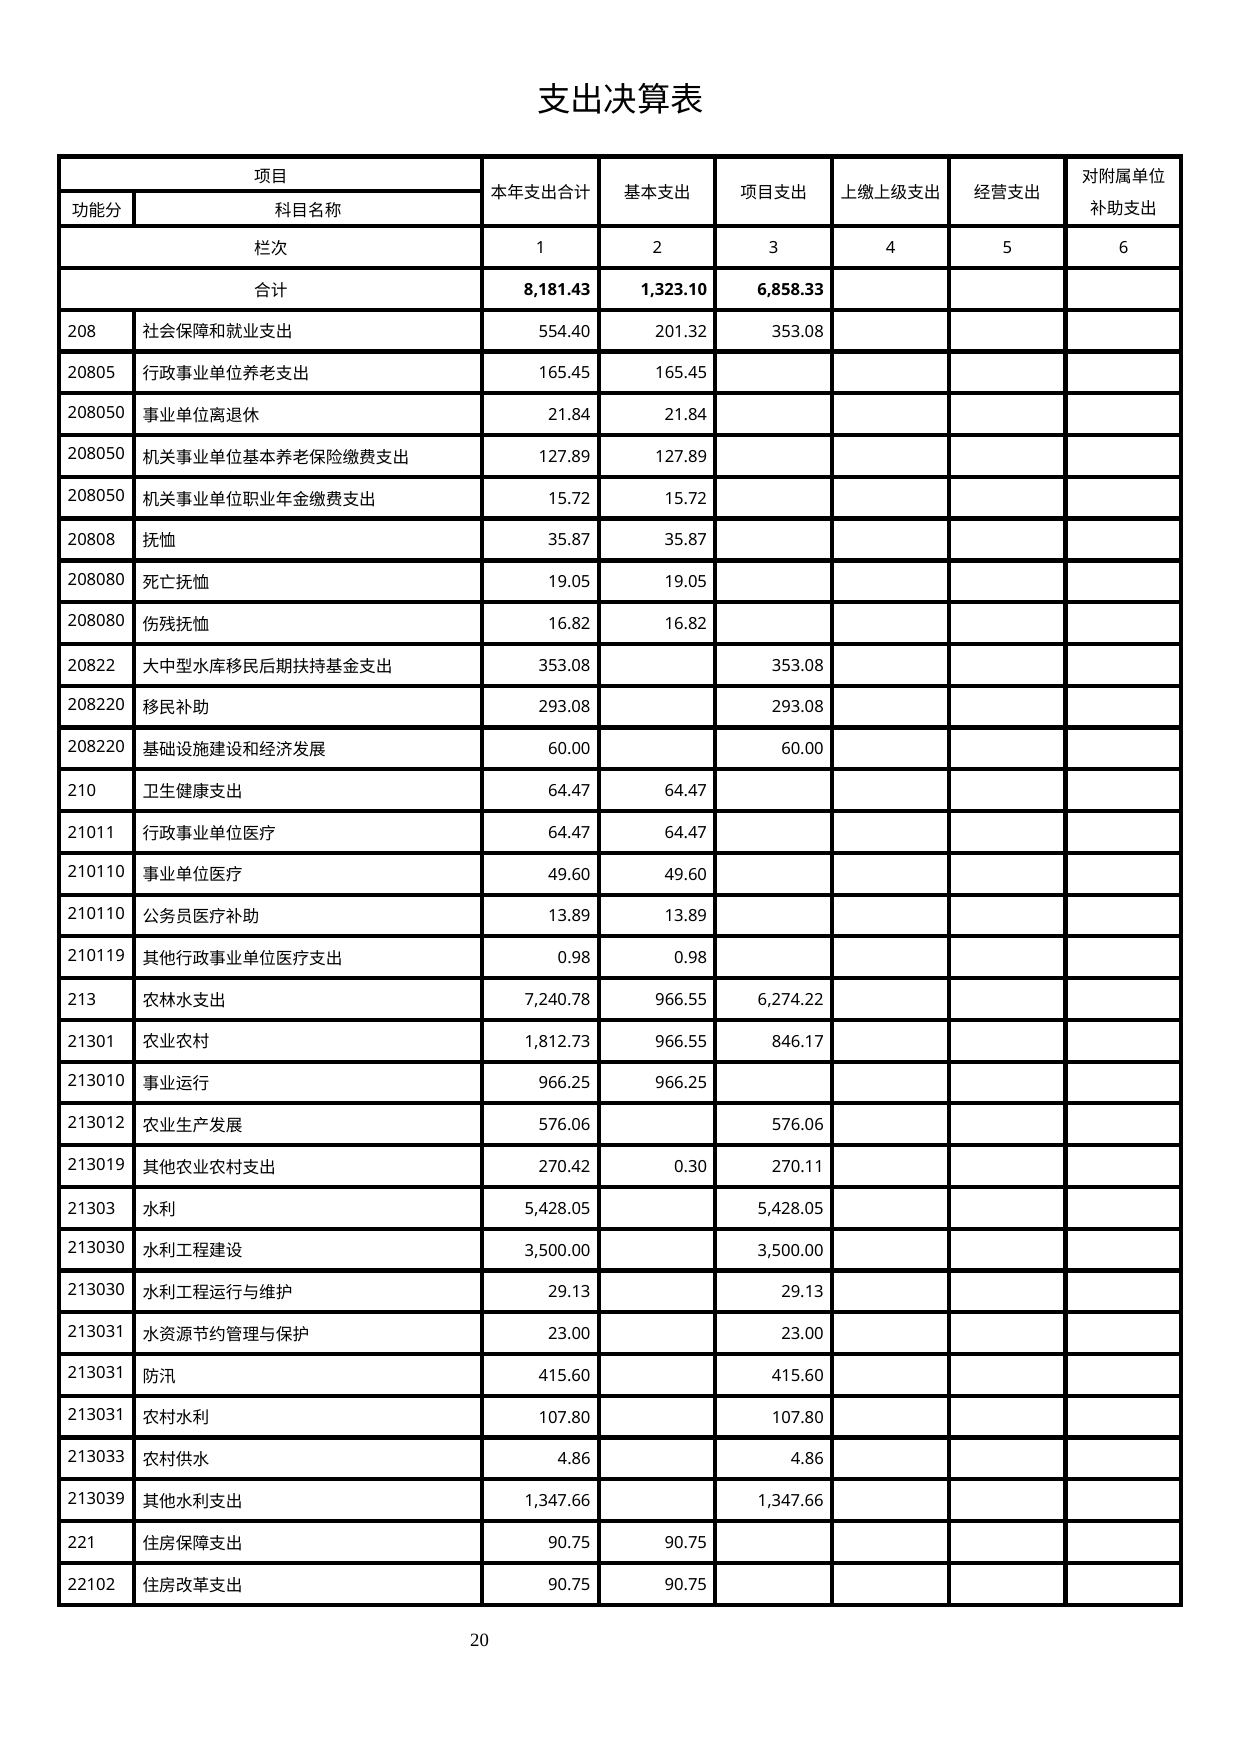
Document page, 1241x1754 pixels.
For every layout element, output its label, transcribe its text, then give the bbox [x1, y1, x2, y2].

table_cell [601, 1105, 713, 1143]
table_cell 2130199 [61, 1147, 132, 1185]
table_cell [834, 1064, 947, 1101]
table_cell [834, 897, 947, 934]
table_cell [601, 646, 713, 683]
table_cell 0.98 [601, 938, 713, 976]
table_cell 2101103 [61, 897, 132, 934]
table_cell 合计 [61, 270, 480, 308]
table_cell [951, 312, 1063, 349]
table_cell [1068, 897, 1179, 934]
table_cell [951, 1481, 1063, 1519]
table_cell 19.05 [601, 563, 713, 600]
table_cell [951, 730, 1063, 767]
table_cell 15.72 [484, 479, 597, 516]
table_cell 90.75 [601, 1565, 713, 1602]
table_cell [951, 479, 1063, 516]
table_cell [951, 1231, 1063, 1268]
table_cell [717, 563, 830, 600]
table_cell [1068, 1231, 1179, 1268]
table_cell [834, 1147, 947, 1185]
table_cell 2130335 [61, 1440, 132, 1477]
table_cell 8,181.43 [484, 270, 597, 308]
table_cell [1068, 312, 1179, 349]
table_header 对附属单位补助支出 [1068, 159, 1179, 224]
table_cell [1068, 1398, 1179, 1435]
table_cell [951, 604, 1063, 642]
table_cell [951, 1189, 1063, 1227]
table_cell 213 [61, 980, 132, 1018]
table_cell [834, 646, 947, 683]
table_cell 2080801 [61, 563, 132, 600]
table_cell 20808 [61, 521, 132, 558]
table_cell 2130306 [61, 1273, 132, 1310]
table_cell [717, 437, 830, 475]
table_cell [951, 437, 1063, 475]
table_cell 4 [834, 228, 947, 266]
table_cell [1068, 1105, 1179, 1143]
table_cell 7,240.78 [484, 980, 597, 1018]
table_header 本年支出合计 [484, 159, 597, 224]
table_cell 90.75 [601, 1523, 713, 1561]
table_cell 2130104 [61, 1064, 132, 1101]
table_cell [717, 354, 830, 391]
table_cell 栏次 [61, 228, 480, 266]
table_cell 221 [61, 1523, 132, 1561]
table_cell [834, 1273, 947, 1310]
table_cell 23.00 [484, 1314, 597, 1352]
table_cell [834, 1481, 947, 1519]
table_cell [601, 1314, 713, 1352]
table_cell [1068, 938, 1179, 976]
table_cell [601, 1356, 713, 1394]
table_cell 64.47 [484, 813, 597, 851]
table_cell 防汛 [136, 1356, 480, 1394]
table_cell [834, 1356, 947, 1394]
table_cell 21303 [61, 1189, 132, 1227]
table_cell 353.08 [484, 646, 597, 683]
table_cell 60.00 [717, 730, 830, 767]
table_cell 64.47 [601, 771, 713, 809]
table_cell [1068, 1273, 1179, 1310]
table_cell 农业生产发展 [136, 1105, 480, 1143]
table_cell [601, 1481, 713, 1519]
table_cell [601, 1189, 713, 1227]
table_cell [834, 730, 947, 767]
table_cell [601, 1231, 713, 1268]
table_cell [1068, 395, 1179, 433]
table_cell [951, 646, 1063, 683]
table_cell [951, 1440, 1063, 1477]
table_cell 353.08 [717, 312, 830, 349]
table_cell [834, 855, 947, 892]
table_cell [834, 1105, 947, 1143]
table_cell [834, 688, 947, 725]
table_cell 伤残抚恤 [136, 604, 480, 642]
table_cell 住房改革支出 [136, 1565, 480, 1602]
table_cell [834, 1440, 947, 1477]
table_cell [951, 1314, 1063, 1352]
table_cell 13.89 [484, 897, 597, 934]
table_cell [834, 771, 947, 809]
table_cell 5 [951, 228, 1063, 266]
table_cell [951, 1356, 1063, 1394]
table_cell [834, 270, 947, 308]
table_cell 22102 [61, 1565, 132, 1602]
table_cell [1068, 1481, 1179, 1519]
table_cell 农业农村 [136, 1022, 480, 1059]
table_cell 127.89 [601, 437, 713, 475]
table_cell 1 [484, 228, 597, 266]
table_cell 住房保障支出 [136, 1523, 480, 1561]
table_cell 1,347.66 [717, 1481, 830, 1519]
table_cell 6,274.22 [717, 980, 830, 1018]
table_cell [951, 980, 1063, 1018]
table_cell 社会保障和就业支出 [136, 312, 480, 349]
table_cell [834, 395, 947, 433]
table_cell [1068, 1523, 1179, 1561]
table_cell 554.40 [484, 312, 597, 349]
table_cell 死亡抚恤 [136, 563, 480, 600]
table_cell 事业单位离退休 [136, 395, 480, 433]
table_cell 2080802 [61, 604, 132, 642]
table_cell [717, 938, 830, 976]
table_cell 576.06 [717, 1105, 830, 1143]
table_cell 35.87 [601, 521, 713, 558]
table_cell 其他水利支出 [136, 1481, 480, 1519]
table_cell [1068, 1565, 1179, 1602]
table_cell 2101199 [61, 938, 132, 976]
table_cell 15.72 [601, 479, 713, 516]
table_cell [1068, 521, 1179, 558]
table_cell [951, 1064, 1063, 1101]
table_cell 2080506 [61, 479, 132, 516]
table_cell 功能分类科目编码 [61, 193, 132, 224]
table_cell 事业单位医疗 [136, 855, 480, 892]
table_cell 846.17 [717, 1022, 830, 1059]
table_cell [601, 730, 713, 767]
table_cell 3,500.00 [484, 1231, 597, 1268]
table_cell [951, 1523, 1063, 1561]
table_cell [1068, 1147, 1179, 1185]
table_cell [951, 1105, 1063, 1143]
table_cell 107.80 [717, 1398, 830, 1435]
table_cell [834, 1523, 947, 1561]
table_cell 16.82 [601, 604, 713, 642]
table_header 上缴上级支出 [834, 159, 947, 224]
table_cell [834, 1565, 947, 1602]
table_cell 127.89 [484, 437, 597, 475]
table_cell [601, 1440, 713, 1477]
table_header 经营支出 [951, 159, 1063, 224]
table_cell 机关事业单位基本养老保险缴费支出 [136, 437, 480, 475]
table_cell 0.98 [484, 938, 597, 976]
table_cell 4.86 [484, 1440, 597, 1477]
table_cell [1068, 1022, 1179, 1059]
table_cell 公务员医疗补助 [136, 897, 480, 934]
table_cell 576.06 [484, 1105, 597, 1143]
table_cell [951, 1022, 1063, 1059]
table_cell [951, 270, 1063, 308]
table_cell [834, 938, 947, 976]
table_cell 水利工程建设 [136, 1231, 480, 1268]
table_cell 23.00 [717, 1314, 830, 1352]
table_cell 60.00 [484, 730, 597, 767]
table_cell [1068, 855, 1179, 892]
table_cell 415.60 [484, 1356, 597, 1394]
table_cell 64.47 [484, 771, 597, 809]
table_cell 208 [61, 312, 132, 349]
table_cell 2130122 [61, 1105, 132, 1143]
table_cell 415.60 [717, 1356, 830, 1394]
table_cell [601, 688, 713, 725]
table_cell 2130311 [61, 1314, 132, 1352]
table_cell 966.55 [601, 980, 713, 1018]
table_cell [717, 521, 830, 558]
table_cell 农林水支出 [136, 980, 480, 1018]
table_cell [834, 479, 947, 516]
table_cell [951, 1398, 1063, 1435]
table_cell 16.82 [484, 604, 597, 642]
table_cell 2082201 [61, 688, 132, 725]
table_cell 2130399 [61, 1481, 132, 1519]
table_cell 水利 [136, 1189, 480, 1227]
table_cell 2130314 [61, 1356, 132, 1394]
table_cell [1068, 1064, 1179, 1101]
table_cell [717, 1565, 830, 1602]
table_cell [1068, 479, 1179, 516]
table_cell [717, 813, 830, 851]
table_cell 行政事业单位养老支出 [136, 354, 480, 391]
table_cell 13.89 [601, 897, 713, 934]
table_cell 大中型水库移民后期扶持基金支出 [136, 646, 480, 683]
table_cell [951, 813, 1063, 851]
table_cell 5,428.05 [717, 1189, 830, 1227]
table_cell 4.86 [717, 1440, 830, 1477]
table_cell [717, 771, 830, 809]
table_cell 抚恤 [136, 521, 480, 558]
table_cell 29.13 [484, 1273, 597, 1310]
table_cell [1068, 1356, 1179, 1394]
table_cell 3 [717, 228, 830, 266]
table_cell 0.30 [601, 1147, 713, 1185]
table_header 项目支出 [717, 159, 830, 224]
table_cell [834, 1398, 947, 1435]
table_cell 64.47 [601, 813, 713, 851]
table_cell [601, 1398, 713, 1435]
table_cell [834, 312, 947, 349]
table_cell 1,323.10 [601, 270, 713, 308]
table_cell [717, 1064, 830, 1101]
table_cell 49.60 [601, 855, 713, 892]
table_cell 270.11 [717, 1147, 830, 1185]
table_cell [951, 563, 1063, 600]
table_cell [717, 395, 830, 433]
table_cell [717, 479, 830, 516]
table_cell 2080505 [61, 437, 132, 475]
table_cell [951, 395, 1063, 433]
table_cell 353.08 [717, 646, 830, 683]
table_cell 90.75 [484, 1523, 597, 1561]
table_cell 165.45 [601, 354, 713, 391]
table_cell [1068, 646, 1179, 683]
table_cell 2082202 [61, 730, 132, 767]
table_cell [1068, 688, 1179, 725]
table_cell 21.84 [601, 395, 713, 433]
table_cell 966.55 [601, 1022, 713, 1059]
table_cell [1068, 730, 1179, 767]
table_cell 移民补助 [136, 688, 480, 725]
table_cell 科目名称 [136, 193, 480, 224]
table_cell [951, 771, 1063, 809]
table_cell 6,858.33 [717, 270, 830, 308]
table_cell 210 [61, 771, 132, 809]
table_cell 卫生健康支出 [136, 771, 480, 809]
table_cell 3,500.00 [717, 1231, 830, 1268]
table_cell 5,428.05 [484, 1189, 597, 1227]
table_cell [1068, 604, 1179, 642]
table_cell [834, 604, 947, 642]
table_cell 2 [601, 228, 713, 266]
table_cell 201.32 [601, 312, 713, 349]
table_cell 19.05 [484, 563, 597, 600]
table_cell 水利工程运行与维护 [136, 1273, 480, 1310]
table_cell 165.45 [484, 354, 597, 391]
table_cell [951, 521, 1063, 558]
table_cell [834, 1189, 947, 1227]
table_cell 20822 [61, 646, 132, 683]
table_cell 1,347.66 [484, 1481, 597, 1519]
table_cell 293.08 [484, 688, 597, 725]
table_cell 20805 [61, 354, 132, 391]
table_cell [951, 855, 1063, 892]
table_cell 270.42 [484, 1147, 597, 1185]
table_cell [1068, 1189, 1179, 1227]
table_cell 其他农业农村支出 [136, 1147, 480, 1185]
table_cell 水资源节约管理与保护 [136, 1314, 480, 1352]
table_cell [1068, 437, 1179, 475]
table_cell 其他行政事业单位医疗支出 [136, 938, 480, 976]
table_cell [834, 813, 947, 851]
table_cell 293.08 [717, 688, 830, 725]
table_cell 2101102 [61, 855, 132, 892]
table_header 基本支出 [601, 159, 713, 224]
table_cell 1,812.73 [484, 1022, 597, 1059]
table_cell 966.25 [601, 1064, 713, 1101]
table_cell 6 [1068, 228, 1179, 266]
table_cell [717, 604, 830, 642]
table_cell [1068, 563, 1179, 600]
table_cell 农村水利 [136, 1398, 480, 1435]
text 支出决算表 [59, 64, 1181, 129]
table_cell 107.80 [484, 1398, 597, 1435]
table_cell [1068, 771, 1179, 809]
table_cell [601, 1273, 713, 1310]
table_cell 35.87 [484, 521, 597, 558]
table_cell [1068, 1314, 1179, 1352]
table_cell 966.25 [484, 1064, 597, 1101]
table_cell 21011 [61, 813, 132, 851]
table_cell 2130305 [61, 1231, 132, 1268]
table_cell [834, 1022, 947, 1059]
table_cell [1068, 813, 1179, 851]
table_cell [834, 354, 947, 391]
table_cell 事业运行 [136, 1064, 480, 1101]
table_cell [951, 688, 1063, 725]
table_cell [951, 1147, 1063, 1185]
table_cell 2130316 [61, 1398, 132, 1435]
table_cell [834, 1231, 947, 1268]
table_cell [1068, 354, 1179, 391]
table_cell 21.84 [484, 395, 597, 433]
table_cell [951, 354, 1063, 391]
table_cell [951, 1565, 1063, 1602]
table_cell 2080502 [61, 395, 132, 433]
table_cell 29.13 [717, 1273, 830, 1310]
table_cell [717, 1523, 830, 1561]
table_cell [951, 1273, 1063, 1310]
table_cell [951, 897, 1063, 934]
table_header 项目 [61, 159, 480, 189]
table_cell [951, 938, 1063, 976]
table_cell [834, 521, 947, 558]
table_cell 农村供水 [136, 1440, 480, 1477]
table_cell 21301 [61, 1022, 132, 1059]
table_cell 行政事业单位医疗 [136, 813, 480, 851]
table_cell 基础设施建设和经济发展 [136, 730, 480, 767]
table_cell 机关事业单位职业年金缴费支出 [136, 479, 480, 516]
table_cell [834, 980, 947, 1018]
table_cell 90.75 [484, 1565, 597, 1602]
table_cell [717, 897, 830, 934]
table_cell 49.60 [484, 855, 597, 892]
table_cell [834, 1314, 947, 1352]
table_cell [1068, 1440, 1179, 1477]
table_cell [717, 855, 830, 892]
table_cell [834, 563, 947, 600]
table_cell [834, 437, 947, 475]
table_cell [1068, 270, 1179, 308]
table_cell [1068, 980, 1179, 1018]
